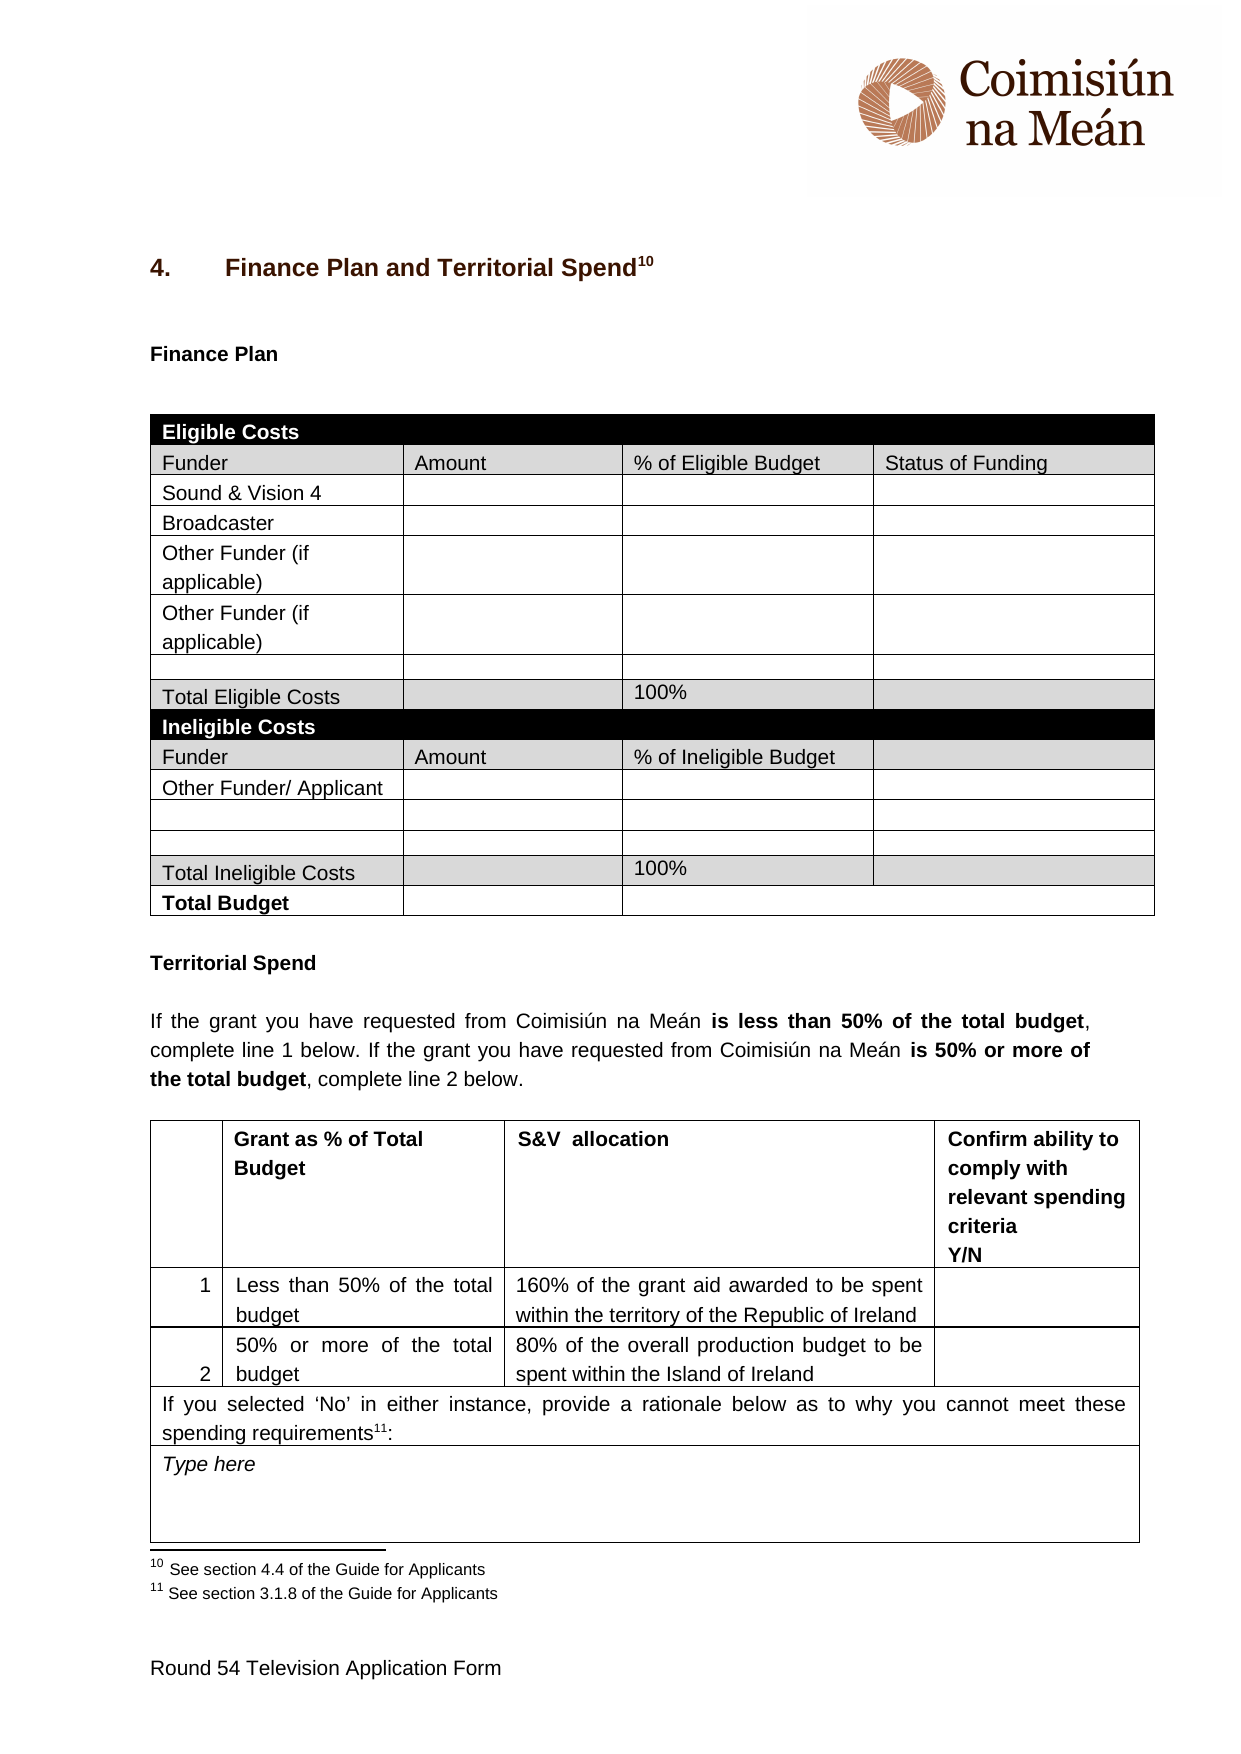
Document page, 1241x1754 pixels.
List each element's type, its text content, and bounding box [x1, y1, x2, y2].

table_cell [623, 800, 873, 829]
table_cell Other Funder (if applicable) [151, 536, 403, 594]
table_cell [874, 655, 1154, 678]
table_cell Sound & Vision 4 [151, 475, 403, 504]
table_header Grant as % of Total Budget [223, 1121, 504, 1267]
table_cell [623, 831, 873, 854]
table_cell Broadcaster [151, 506, 403, 535]
table_cell Amount [404, 445, 622, 474]
table_cell 100% [623, 856, 873, 885]
subtitle 4. Finance Plan and Territorial Spend [150, 253, 1090, 282]
table_cell [935, 1268, 1139, 1326]
table_cell [404, 856, 622, 885]
table_cell [404, 506, 622, 535]
table_cell [874, 506, 1154, 535]
table_header Confirm ability to comply with relevant spending criteria Y/N [935, 1121, 1139, 1267]
table_cell Less than 50% of the total budget [223, 1268, 504, 1326]
table_cell [874, 856, 1154, 885]
table_cell Total Eligible Costs [151, 680, 403, 709]
table_cell 1 [151, 1268, 222, 1326]
table_cell [623, 770, 873, 799]
table_cell [404, 770, 622, 799]
table_cell [623, 886, 1154, 915]
table_cell [151, 800, 403, 829]
text Finance Plan [150, 336, 1090, 365]
picture [806, 5, 1222, 196]
table_cell Other Funder/ Applicant [151, 770, 403, 799]
table_cell Type here [151, 1446, 1139, 1542]
table_cell Funder [151, 740, 403, 769]
table_cell [874, 740, 1154, 769]
table_cell [404, 595, 622, 653]
table_cell [623, 506, 873, 535]
table_cell [404, 655, 622, 678]
table_cell Amount [404, 740, 622, 769]
table_cell [874, 770, 1154, 799]
table_cell [404, 886, 622, 915]
table_cell [404, 475, 622, 504]
table_cell [404, 800, 622, 829]
table_cell [404, 831, 622, 854]
table_cell % of Eligible Budget [623, 445, 873, 474]
table_cell [623, 595, 873, 653]
table_cell [151, 655, 403, 678]
text Territorial Spend [150, 945, 1090, 974]
table_cell [935, 1328, 1139, 1386]
table_cell If you selected ‘No’ in either instance, provide a rationale below as to why you cannot meet these spending requirements: [151, 1387, 1139, 1445]
table_cell [874, 536, 1154, 594]
table_cell Total Budget [151, 886, 403, 915]
table_cell [151, 831, 403, 854]
table_cell 80% of the overall production budget to be spent within the Island of Ireland [505, 1328, 934, 1386]
table_header [151, 1121, 222, 1267]
table_cell [404, 680, 622, 709]
table_cell 100% [623, 680, 873, 709]
table_cell 160% of the grant aid awarded to be spent within the territory of the Republic of Ireland [505, 1268, 934, 1326]
table_cell [874, 800, 1154, 829]
table_cell 50% or more of the total budget [223, 1328, 504, 1386]
table_cell [404, 536, 622, 594]
table_cell [874, 475, 1154, 504]
table_cell Ineligible Costs [151, 710, 873, 739]
table_cell Status of Funding [874, 445, 1154, 474]
table_cell Other Funder (if applicable) [151, 595, 403, 653]
table_cell [874, 595, 1154, 653]
table_cell [623, 475, 873, 504]
table_cell Funder [151, 445, 403, 474]
table_cell [874, 680, 1154, 709]
table_header S&V allocation [505, 1121, 934, 1267]
table_cell [623, 536, 873, 594]
table_cell [623, 655, 873, 678]
table_cell Total Ineligible Costs [151, 856, 403, 885]
text If the grant you have requested from Coimisiún na Meán is less than 50% of the total budget, complete line 1 below. If the grant you have requested from Coimisiún na Meán is 50% or more of the total budget, complete line 2 below. [150, 1003, 1090, 1091]
table_header Eligible Costs [151, 415, 873, 444]
table_cell % of Ineligible Budget [623, 740, 873, 769]
table_cell 2 [151, 1328, 222, 1386]
table_cell [874, 831, 1154, 854]
table_header [874, 415, 1154, 444]
table_cell [874, 710, 1154, 739]
